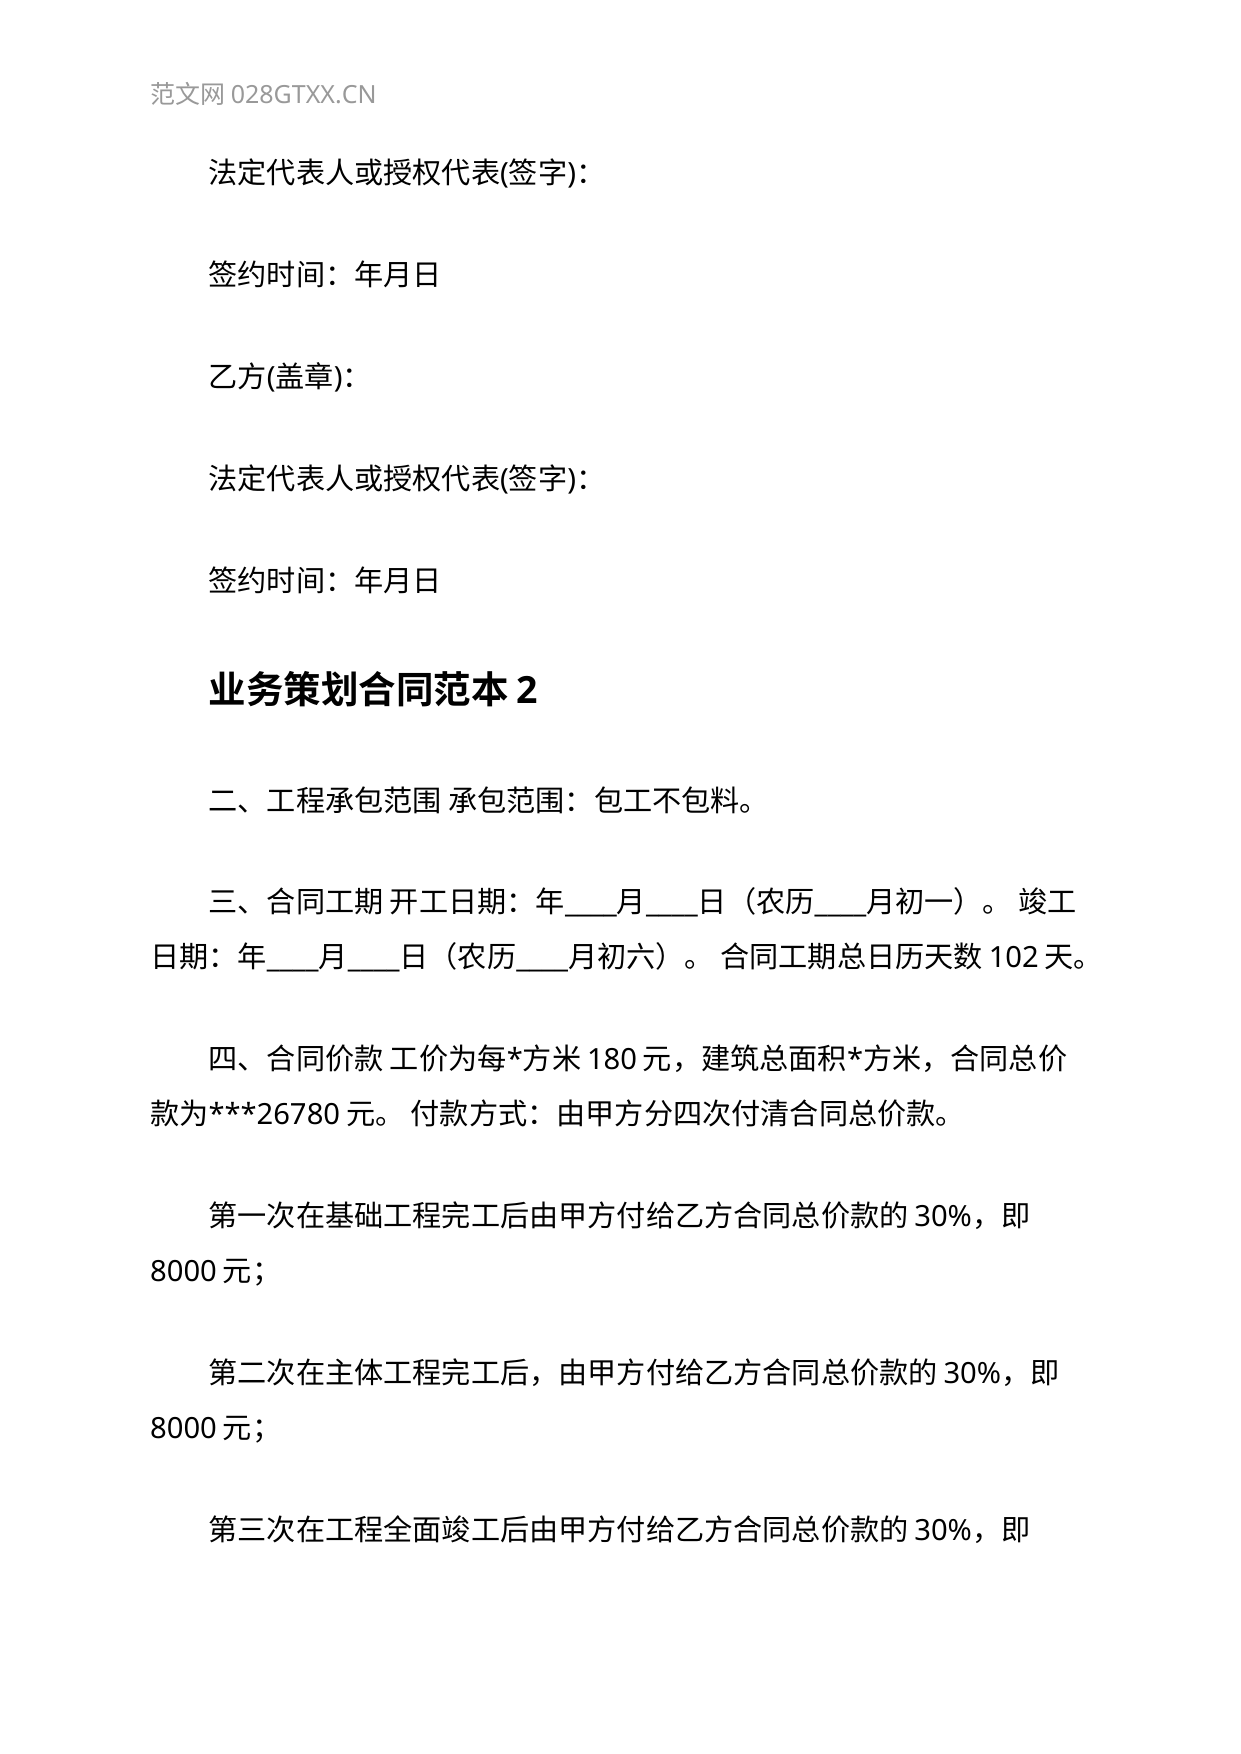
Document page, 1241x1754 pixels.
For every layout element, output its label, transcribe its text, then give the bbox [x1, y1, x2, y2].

text 业务策划合同范本2 [150, 659, 1090, 714]
text 二、工程承包范围 承包范围：包工不包料。 [150, 777, 1090, 819]
text 第一次在基础工程完工后由甲方付给乙方合同总价款的30%，即8000元； [150, 1193, 1090, 1290]
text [150, 1507, 1090, 1549]
text 签约时间：年月日 [150, 252, 1090, 294]
text 乙方(盖章)： [150, 354, 1090, 396]
text 三、合同工期 开工日期：年____月____日（农历____月初一）。 竣工日期：年____月____日（农历____月初六）。 合同工期总日历天数102天。 [150, 879, 1090, 976]
text 法定代表人或授权代表(签字)： [150, 456, 1090, 498]
text 法定代表人或授权代表(签字)： [150, 150, 1090, 192]
text 四、合同价款 工价为每*方米180元，建筑总面积*方米，合同总价款为***26780元。 付款方式：由甲方分四次付清合同总价款。 [150, 1036, 1090, 1133]
text 签约时间：年月日 [150, 558, 1090, 600]
text 第二次在主体工程完工后，由甲方付给乙方合同总价款的30%，即8000元； [150, 1350, 1090, 1447]
